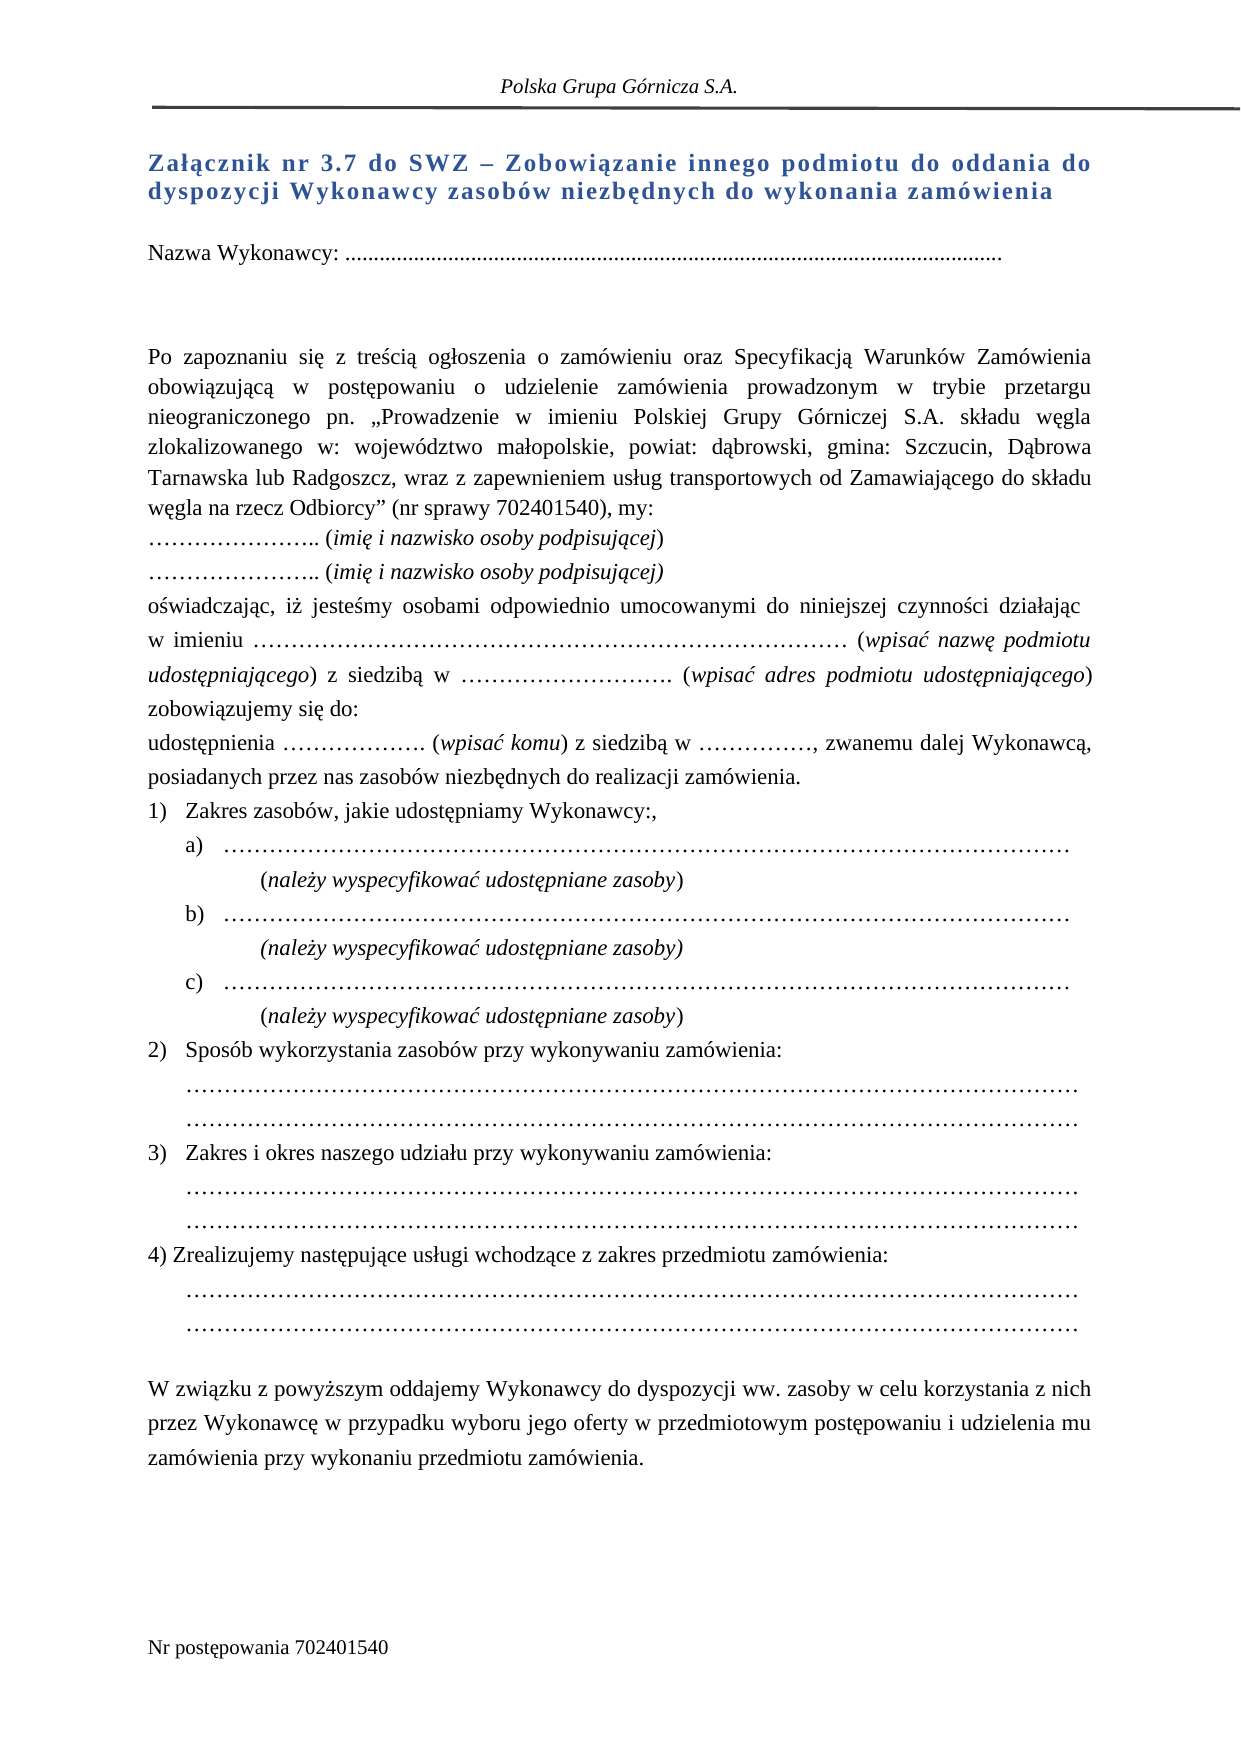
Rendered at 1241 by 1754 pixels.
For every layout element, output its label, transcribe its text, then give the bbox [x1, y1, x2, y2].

text Załącznik nr 3.7 do SWZ – Zobowiązanie innego podmiotu do oddania do dyspozycji Wykonawcy zasobów niezbędnych do wykonania zamówienia [148, 148, 1093, 205]
text W związku z powyższym oddajemy Wykonawcy do dyspozycji ww. zasoby w celu korzystania z nich przez Wykonawcę w przypadku wyboru jego oferty w przedmiotowym postępowaniu i udzielenia mu zamówienia przy wykonaniu przedmiotu zamówienia. [148, 1375, 1093, 1470]
text (należy wyspecyfikować udostępniane zasoby) [260, 866, 1093, 892]
list Sposób wykorzystania zasobów przy wykonywaniu zamówienia: [148, 1036, 1093, 1063]
text udostępnienia ………………. (wpisać komu) z siedzibą w ……………, zwanemu dalej Wykonawcą, posiadanych przez nas zasobów niezbędnych do realizacji zamówienia. [148, 729, 1093, 789]
text (należy wyspecyfikować udostępniane zasoby) [260, 1002, 1093, 1029]
list ………………………………………………………………………………………………… [185, 900, 1093, 926]
text ………………….. (imię i nazwisko osoby podpisującej) [148, 524, 1093, 550]
text oświadczając, iż jesteśmy osobami odpowiednio umocowanymi do niniejszej czynności działając w imieniu …………………………………………………………………… (wpisać nazwę podmiotu udostępniającego) z siedzibą w ………………………. (wpisać adres podmiotu udostępniającego) zobowiązujemy się do: [148, 592, 1093, 721]
text ……………………………………………………………………………………………………………………………………………………………………………………………………………… [185, 1276, 1093, 1336]
text (należy wyspecyfikować udostępniane zasoby) [260, 934, 1093, 960]
text ……………………………………………………………………………………………………………………………………………………………………………………………………………… [185, 1071, 1093, 1131]
text Nazwa Wykonawcy: ................................................................................................................... [148, 239, 1093, 265]
text 4) Zrealizujemy następujące usługi wchodzące z zakres przedmiotu zamówienia: [148, 1241, 1093, 1268]
list Zakres zasobów, jakie udostępniamy Wykonawcy:, [148, 797, 1093, 824]
list ………………………………………………………………………………………………… [185, 831, 1093, 858]
list Zakres i okres naszego udziału przy wykonywaniu zamówienia: [148, 1139, 1093, 1165]
list ……………………………………………………………………………………………………………………………………………………………………………………………………………… [185, 1173, 1093, 1234]
text Po zapoznaniu się z treścią ogłoszenia o zamówieniu oraz Specyfikacją Warunków Zamówienia obowiązującą w postępowaniu o udzielenie zamówienia prowadzonym w trybie przetargu nieograniczonego pn. „Prowadzenie w imieniu Polskiej Grupy Górniczej S.A. składu węgla zlokalizowanego w: województwo małopolskie, powiat: dąbrowski, gmina: Szczucin, Dąbrowa Tarnawska lub Radgoszcz, wraz z zapewnieniem usług transportowych od Zamawiającego do składu węgla na rzecz Odbiorcy” (nr sprawy 702401540), my: [148, 343, 1093, 520]
text ………………….. (imię i nazwisko osoby podpisującej) [148, 558, 1093, 584]
list ………………………………………………………………………………………………… [185, 968, 1093, 994]
